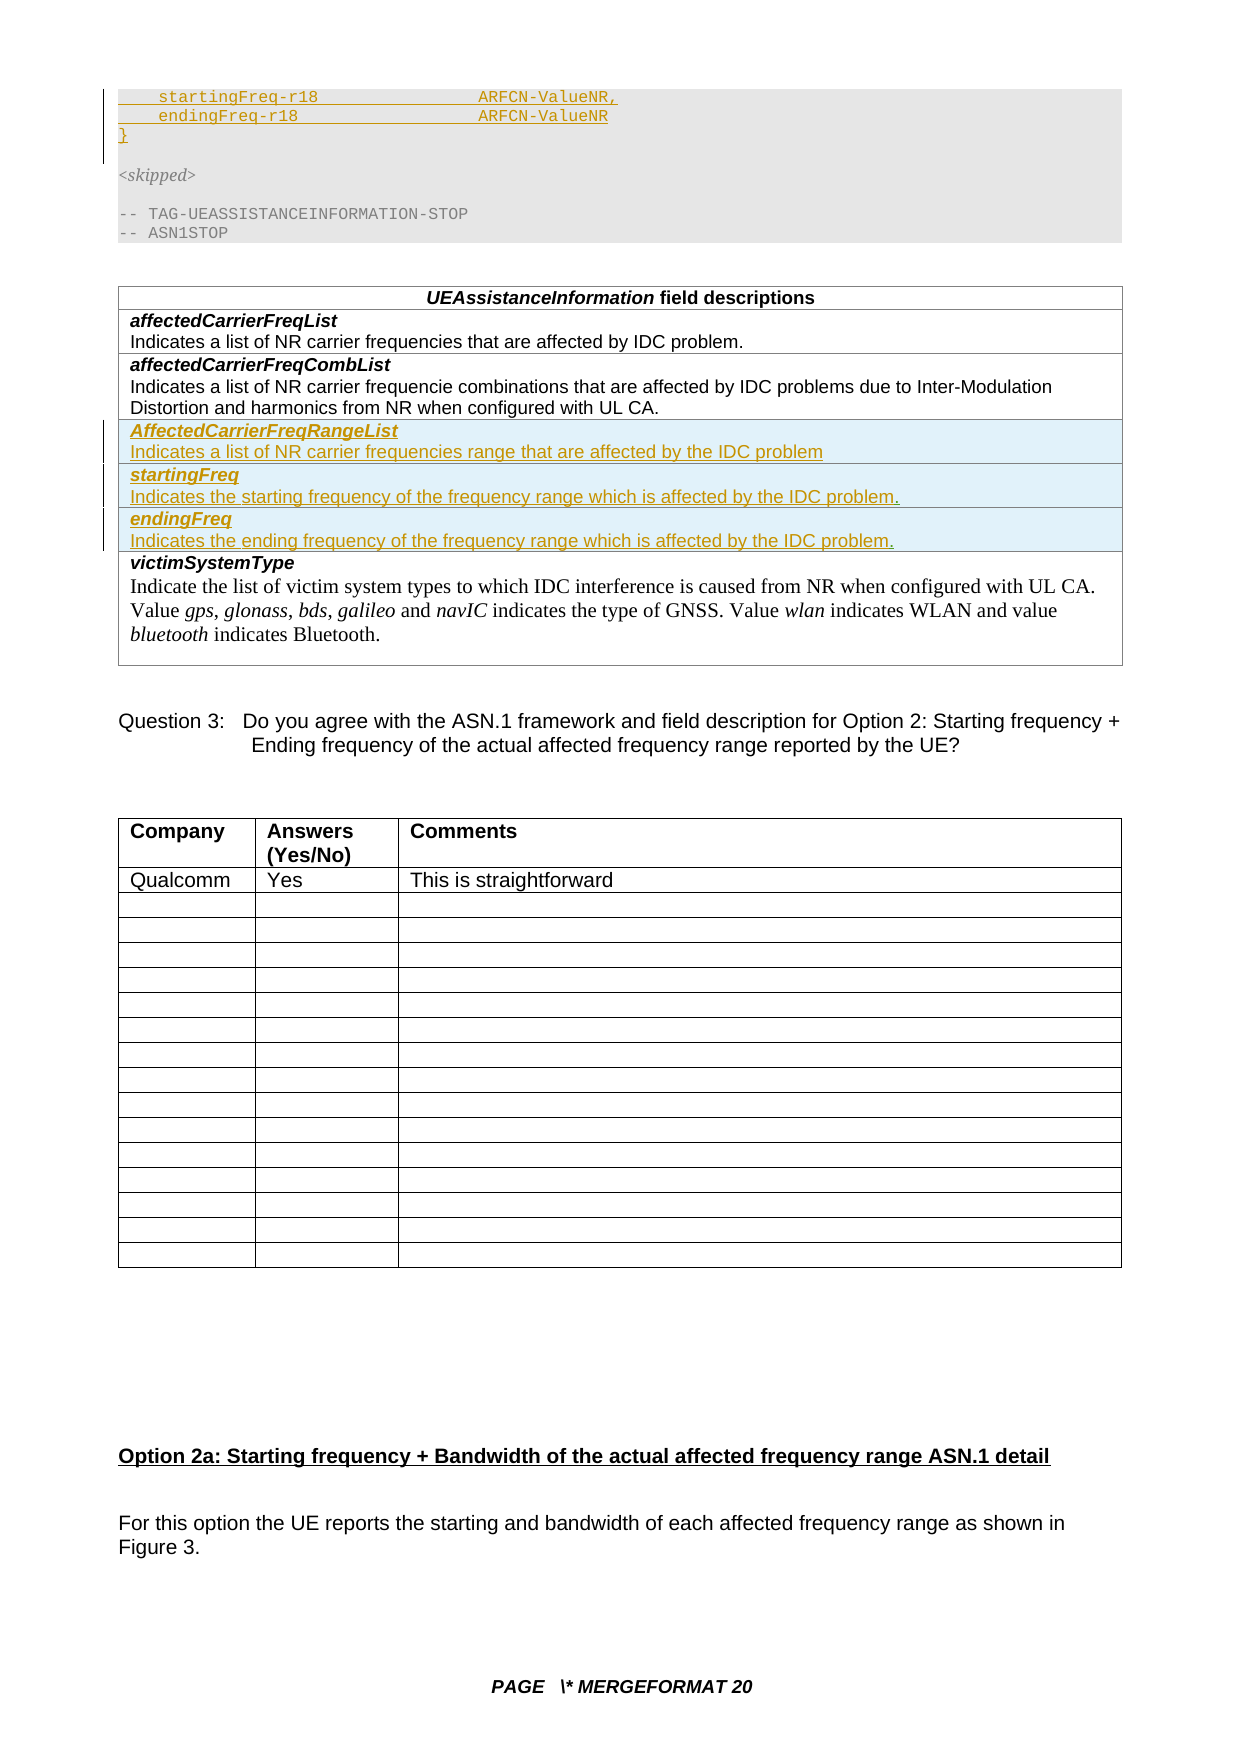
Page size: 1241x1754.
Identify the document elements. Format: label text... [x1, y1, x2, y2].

table_cell [119, 1018, 255, 1042]
table_cell [119, 1043, 255, 1067]
table_cell [119, 1243, 255, 1267]
text <skipped> [118, 164, 1122, 187]
table_cell [399, 1193, 1121, 1217]
table_cell [119, 943, 255, 967]
table_cell [256, 1043, 398, 1067]
table_cell [256, 968, 398, 992]
table_cell [119, 918, 255, 942]
table_header Comments [399, 819, 1121, 867]
table_cell [256, 1218, 398, 1242]
table_cell [399, 1218, 1121, 1242]
subtitle Question 3: Do you agree with the ASN.1 framework and field description for Option 2: Starting frequency + Ending frequency of the actual affected frequency range reported by the UE? [118, 708, 1122, 756]
table_header UEAssistanceInformation field descriptions [119, 287, 1122, 309]
table_cell [119, 1193, 255, 1217]
text -- ASN1STOP [118, 224, 1122, 243]
table_cell [119, 1118, 255, 1142]
table_header Company [119, 819, 255, 867]
table_cell [399, 893, 1121, 917]
table_cell This is straightforward [399, 868, 1121, 892]
table_cell [256, 1193, 398, 1217]
table_cell [256, 1018, 398, 1042]
table_cell [119, 968, 255, 992]
table_cell [119, 993, 255, 1017]
text For this option the UE reports the starting and bandwidth of each affected frequency range as shown in Figure 3. [118, 1511, 1122, 1559]
table_cell [399, 968, 1121, 992]
table_cell Yes [256, 868, 398, 892]
table_cell [399, 1068, 1121, 1092]
table_cell [399, 1093, 1121, 1117]
table_cell Qualcomm [119, 868, 255, 892]
table_cell victimSystemType Indicate the list of victim system types to which IDC interference is caused from NR when configured with UL CA. Value gps, glonass, bds, galileo and navIC indicates the type of GNSS. Value wlan indicates WLAN and value bluetooth indicates Bluetooth. [119, 552, 1122, 665]
table_cell [119, 893, 255, 917]
table_cell [256, 1093, 398, 1117]
table_cell [399, 1043, 1121, 1067]
table_cell [256, 1068, 398, 1092]
text -- TAG-UEASSISTANCEINFORMATION-STOP [118, 206, 1122, 224]
table_cell affectedCarrierFreqList Indicates a list of NR carrier frequencies that are affected by IDC problem. [119, 310, 1122, 353]
table_header Answers (Yes/No) [256, 819, 398, 867]
table_cell [256, 918, 398, 942]
table_cell [119, 1068, 255, 1092]
table_cell [399, 993, 1121, 1017]
table_cell [256, 1168, 398, 1192]
table_cell [399, 1118, 1121, 1142]
table_cell [256, 893, 398, 917]
table_cell [119, 1093, 255, 1117]
table_cell [256, 1118, 398, 1142]
table_cell [256, 1143, 398, 1167]
table_cell [399, 943, 1121, 967]
table_cell [399, 1168, 1121, 1192]
table_cell affectedCarrierFreqCombList Indicates a list of NR carrier frequencie combinations that are affected by IDC problems due to Inter-Modulation Distortion and harmonics from NR when configured with UL CA. [119, 354, 1122, 419]
table_cell [256, 943, 398, 967]
table_cell [256, 1243, 398, 1267]
table_cell [119, 1143, 255, 1167]
table_cell [119, 1168, 255, 1192]
table_cell [119, 1218, 255, 1242]
table_cell [399, 918, 1121, 942]
text Option 2a: Starting frequency + Bandwidth of the actual affected frequency range ASN.1 detail [118, 1444, 1122, 1468]
table_cell [399, 1143, 1121, 1167]
table_cell [399, 1243, 1121, 1267]
table_cell [399, 1018, 1121, 1042]
table_cell [256, 993, 398, 1017]
